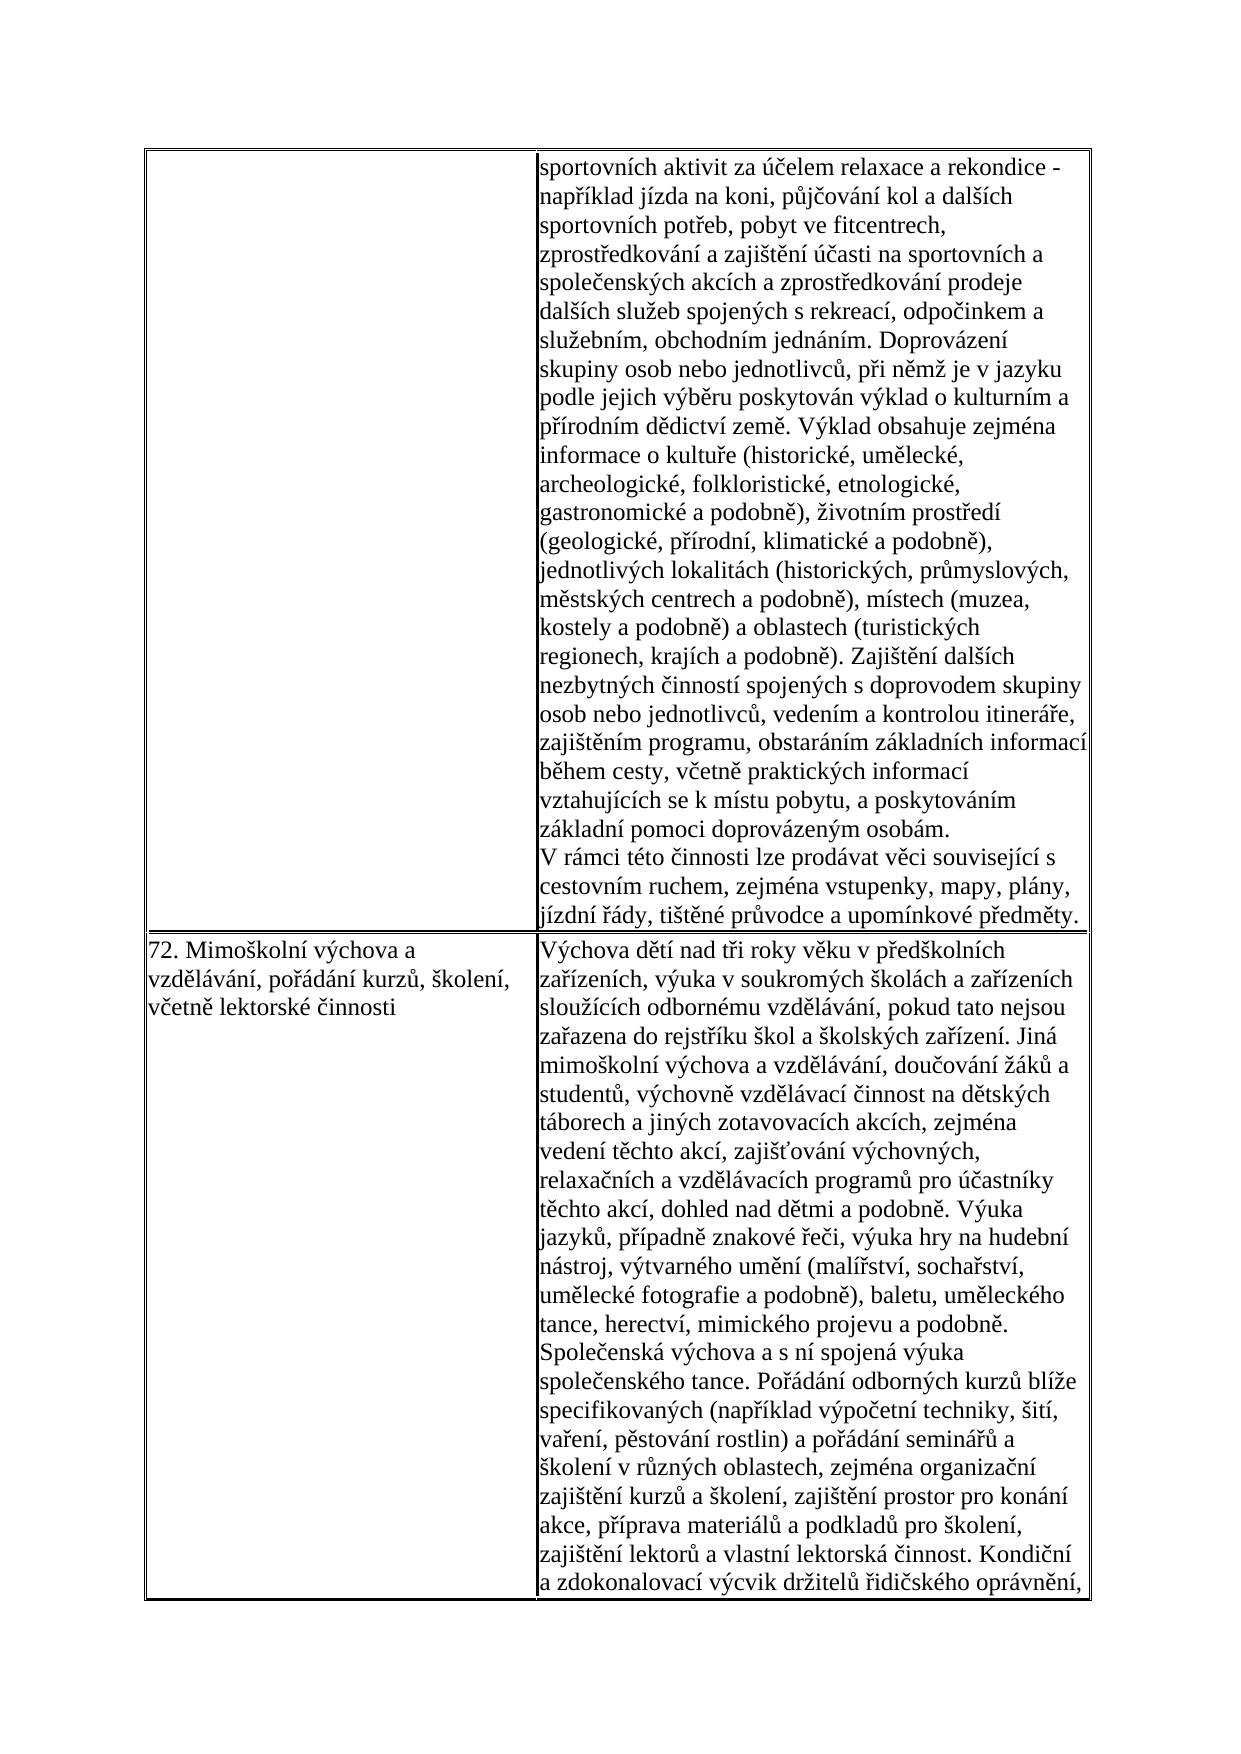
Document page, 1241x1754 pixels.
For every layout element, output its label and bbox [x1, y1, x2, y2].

table_cell [537, 151, 1089, 930]
table_cell [145, 149, 537, 930]
table_cell [537, 930, 1089, 1598]
table_cell [147, 930, 537, 1598]
